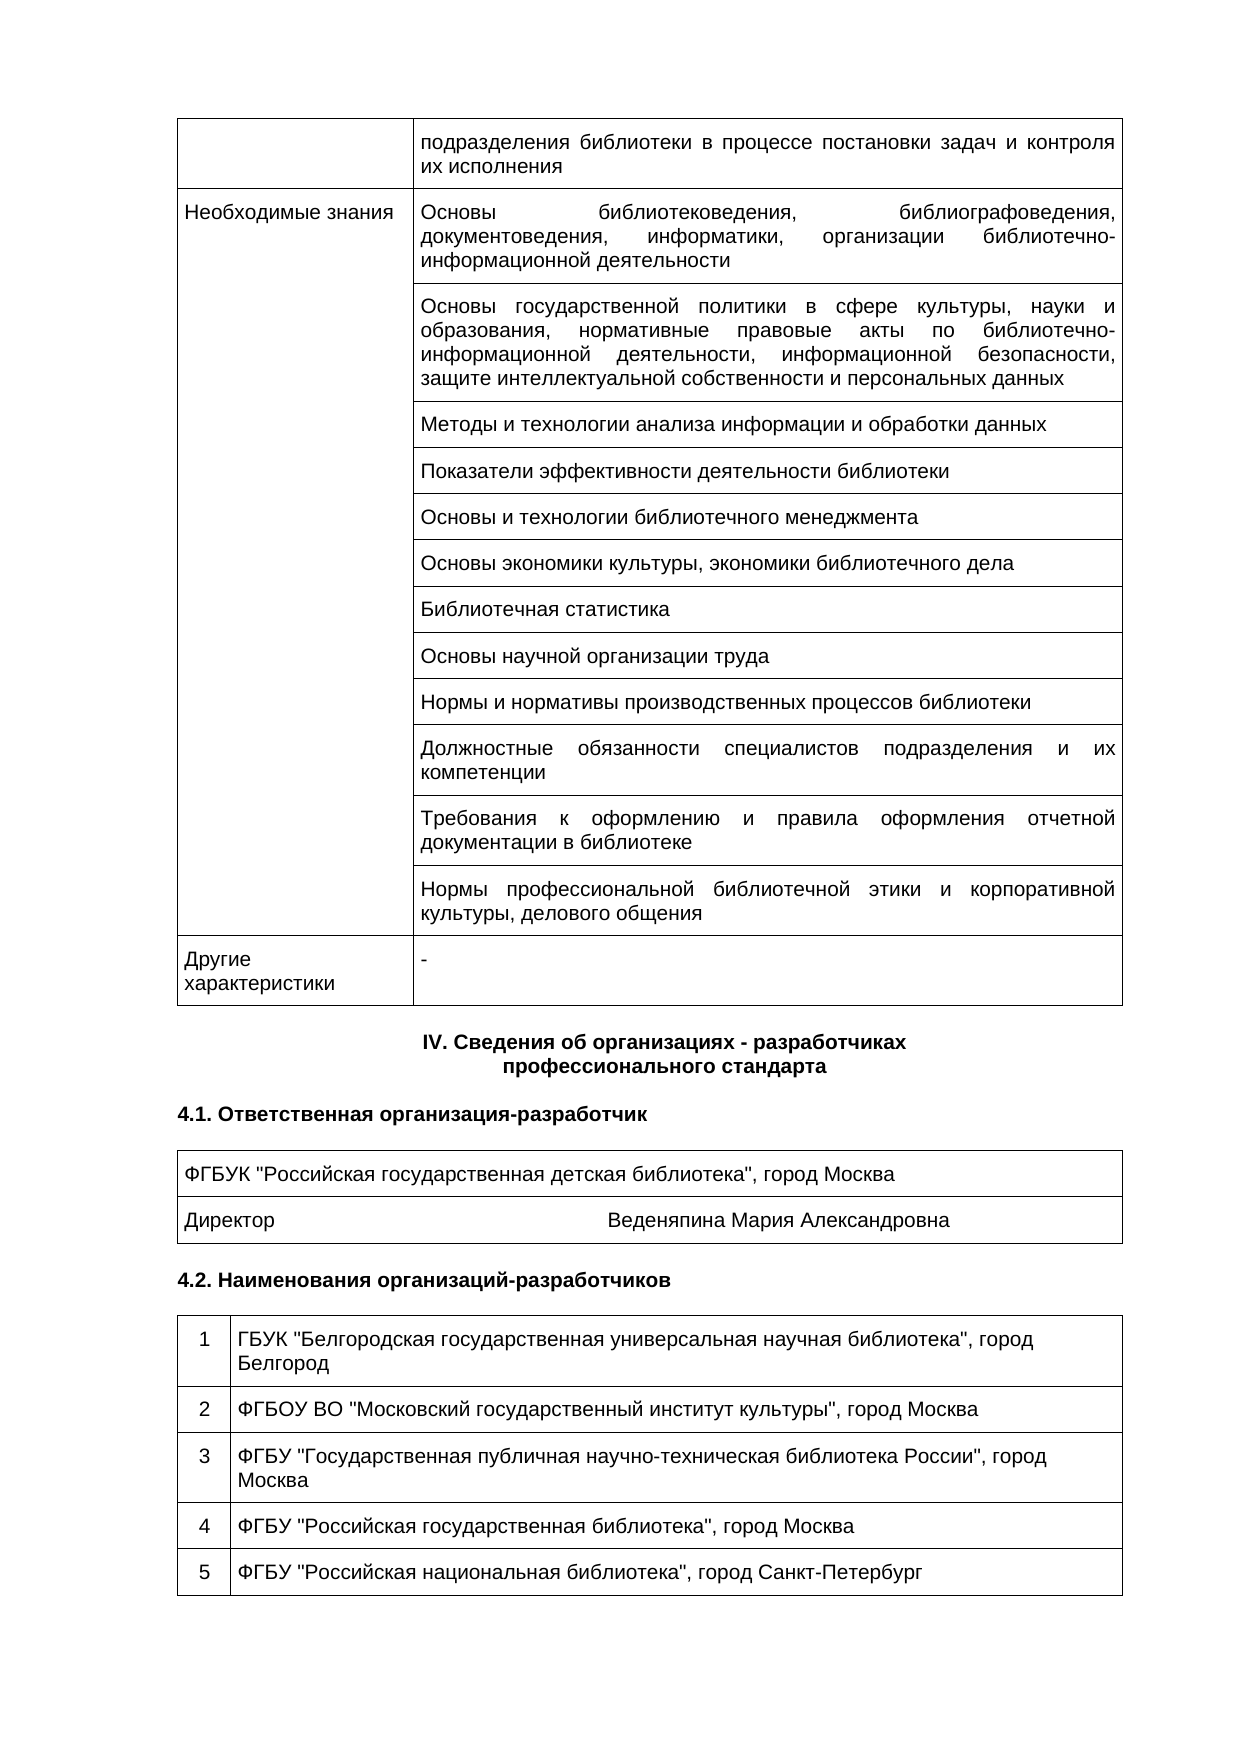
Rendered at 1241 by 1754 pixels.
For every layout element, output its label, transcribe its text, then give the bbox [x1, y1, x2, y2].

table_cell 4 [178, 1503, 230, 1548]
table_cell Должностные обязанности специалистов подразделения и их компетенции [414, 725, 1122, 794]
table_cell Основы библиотековедения, библиографоведения, документоведения, информатики, организации библиотечно-информационной деятельности [414, 189, 1122, 282]
table_cell Необходимые знания [178, 189, 413, 935]
table_cell ФГБОУ ВО "Московский государственный институт культуры", город Москва [231, 1387, 1122, 1432]
table_cell Требования к оформлению и правила оформления отчетной документации в библиотеке [414, 796, 1122, 865]
title IV. Сведения об организациях - разработчиках [177, 1030, 1152, 1054]
table_cell Показатели эффективности деятельности библиотеки [414, 448, 1122, 493]
table_cell Другие характеристики [178, 936, 413, 1005]
table_header 1 [178, 1316, 230, 1386]
table_cell 2 [178, 1387, 230, 1432]
table_cell Основы государственной политики в сфере культуры, науки и образования, нормативные правовые акты по библиотечно-информационной деятельности, информационной безопасности, защите интеллектуальной собственности и персональных данных [414, 284, 1122, 401]
table_cell Основы научной организации труда [414, 633, 1122, 678]
table_cell Основы и технологии библиотечного менеджмента [414, 494, 1122, 539]
table_cell Нормы и нормативы производственных процессов библиотеки [414, 679, 1122, 724]
table_cell ФГБУ "Российская государственная библиотека", город Москва [231, 1503, 1122, 1548]
table_cell Нормы профессиональной библиотечной этики и корпоративной культуры, делового общения [414, 866, 1122, 935]
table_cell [414, 119, 1122, 188]
table_header ФГБУК "Российская государственная детская библиотека", город Москва [178, 1151, 1122, 1196]
table_cell Методы и технологии анализа информации и обработки данных [414, 402, 1122, 447]
table_cell Основы экономики культуры, экономики библиотечного дела [414, 540, 1122, 586]
table_cell Директор [178, 1197, 601, 1242]
title 4.1. Ответственная организация-разработчик [177, 1102, 1152, 1126]
table_cell 3 [178, 1433, 230, 1502]
table_cell ФГБУ "Государственная публичная научно-техническая библиотека России", город Москва [231, 1433, 1122, 1502]
table_cell Библиотечная статистика [414, 587, 1122, 632]
table_cell ФГБУ "Российская национальная библиотека", город Санкт-Петербург [231, 1549, 1122, 1594]
title 4.2. Наименования организаций-разработчиков [177, 1267, 1152, 1291]
table_cell - [414, 936, 1122, 1005]
table_header ГБУК "Белгородская государственная универсальная научная библиотека", город Белгород [231, 1316, 1122, 1386]
title профессионального стандарта [177, 1054, 1152, 1078]
table_cell Веденяпина Мария Александровна [601, 1197, 1122, 1242]
table_cell 5 [178, 1549, 230, 1594]
